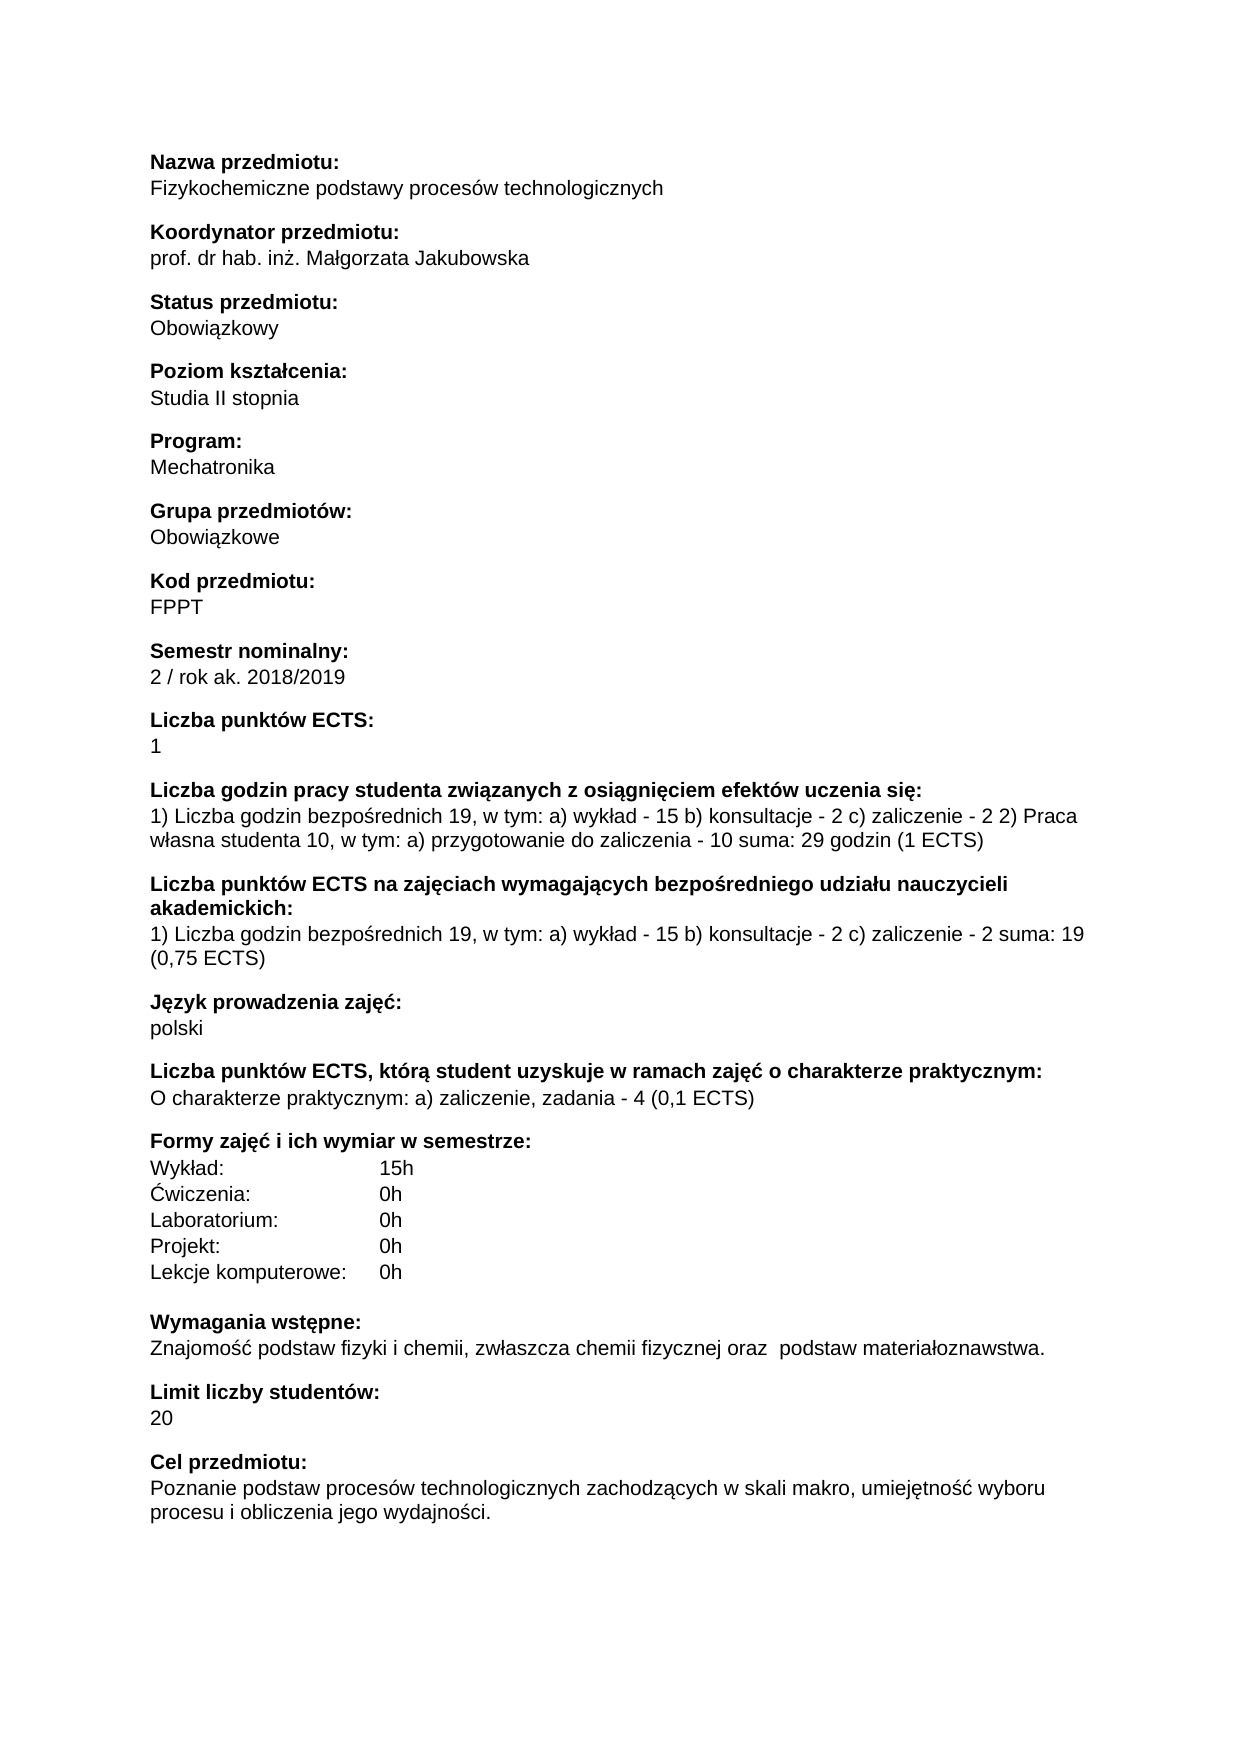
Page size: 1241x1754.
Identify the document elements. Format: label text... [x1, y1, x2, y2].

table_cell Lekcje komputerowe: [140, 1260, 367, 1284]
table_cell 0h [369, 1180, 597, 1206]
text Limit liczby studentów: [150, 1380, 1090, 1404]
text Język prowadzenia zajęć: [150, 989, 1090, 1013]
text Program: [150, 429, 1090, 453]
text polski [150, 1016, 1090, 1039]
text Semestr nominalny: [150, 638, 1090, 662]
text Liczba punktów ECTS na zajęciach wymagających bezpośredniego udziału nauczycieli akademickich: [150, 872, 1090, 920]
table_cell Laboratorium: [140, 1208, 367, 1232]
table_cell Projekt: [140, 1234, 367, 1258]
table_cell 0h [369, 1258, 597, 1284]
text Fizykochemiczne podstawy procesów technologicznych [150, 176, 1090, 200]
text O charakterze praktycznym: a) zaliczenie, zadania - 4 (0,1 ECTS) [150, 1085, 1090, 1109]
text Koordynator przedmiotu: [150, 220, 1090, 244]
text 1 [150, 734, 1090, 758]
table_cell 0h [369, 1206, 597, 1232]
text FPPT [150, 595, 1090, 619]
table_header 15h [369, 1156, 597, 1180]
text Znajomość podstaw fizyki i chemii, zwłaszcza chemii fizycznej oraz podstaw materiałoznawstwa. [150, 1336, 1090, 1360]
text Liczba godzin pracy studenta związanych z osiągnięciem efektów uczenia się: [150, 778, 1090, 802]
text Liczba punktów ECTS, którą student uzyskuje w ramach zajęć o charakterze praktycznym: [150, 1059, 1090, 1083]
text Poznanie podstaw procesów technologicznych zachodzących w skali makro, umiejętność wyboru procesu i obliczenia jego wydajności. [150, 1476, 1090, 1523]
text Grupa przedmiotów: [150, 499, 1090, 523]
text Status przedmiotu: [150, 289, 1090, 313]
text Obowiązkowy [150, 316, 1090, 339]
text 20 [150, 1406, 1090, 1430]
text Mechatronika [150, 455, 1090, 479]
text Studia II stopnia [150, 385, 1090, 409]
table_cell 0h [369, 1232, 597, 1258]
table_cell Ćwiczenia: [140, 1182, 367, 1206]
text 1) Liczba godzin bezpośrednich 19, w tym: a) wykład - 15 b) konsultacje - 2 c) zaliczenie - 2 2) Praca własna studenta 10, w tym: a) przygotowanie do zaliczenia - 10 suma: 29 godzin (1 ECTS) [150, 804, 1090, 852]
text 2 / rok ak. 2018/2019 [150, 664, 1090, 688]
text 1) Liczba godzin bezpośrednich 19, w tym: a) wykład - 15 b) konsultacje - 2 c) zaliczenie - 2 suma: 19 (0,75 ECTS) [150, 922, 1090, 970]
text prof. dr hab. inż. Małgorzata Jakubowska [150, 246, 1090, 270]
text Formy zajęć i ich wymiar w semestrze: [150, 1129, 1090, 1153]
table_header Wykład: [140, 1156, 367, 1180]
text Wymagania wstępne: [150, 1310, 1090, 1334]
text Cel przedmiotu: [150, 1449, 1090, 1473]
text Obowiązkowe [150, 525, 1090, 549]
text Poziom kształcenia: [150, 359, 1090, 383]
text Liczba punktów ECTS: [150, 708, 1090, 732]
text Kod przedmiotu: [150, 569, 1090, 593]
text Nazwa przedmiotu: [150, 150, 1090, 174]
